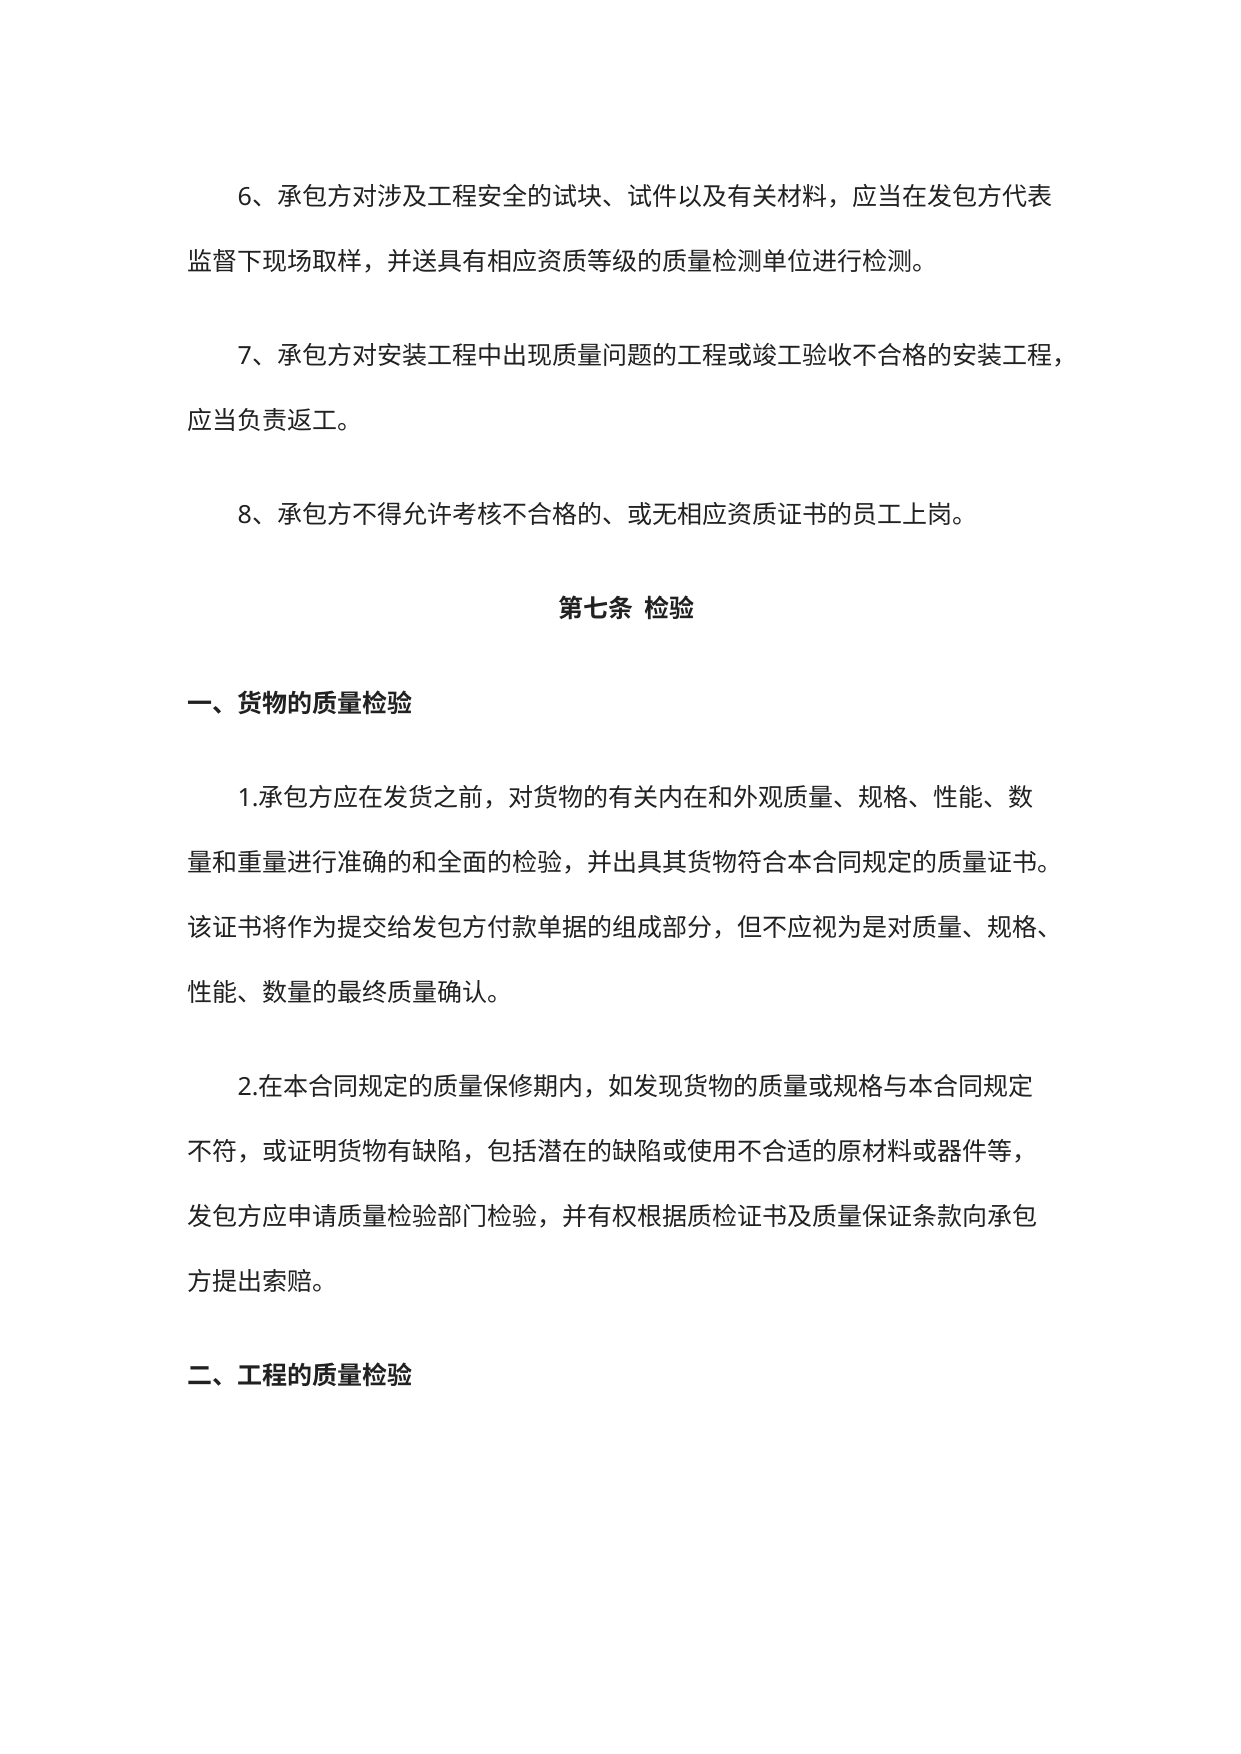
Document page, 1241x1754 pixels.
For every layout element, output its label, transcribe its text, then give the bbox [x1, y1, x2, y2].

text 二、工程的质量检验 [187, 1341, 1053, 1406]
text 8、承包方不得允许考核不合格的、或无相应资质证书的员工上岗。 [187, 480, 1053, 545]
text 2.在本合同规定的质量保修期内，如发现货物的质量或规格与本合同规定不符，或证明货物有缺陷，包括潜在的缺陷或使用不合适的原材料或器件等，发包方应申请质量检验部门检验，并有权根据质检证书及质量保证条款向承包方提出索赔。 [187, 1052, 1053, 1312]
text 1.承包方应在发货之前，对货物的有关内在和外观质量、规格、性能、数量和重量进行准确的和全面的检验，并出具其货物符合本合同规定的质量证书。该证书将作为提交给发包方付款单据的组成部分，但不应视为是对质量、规格、性能、数量的最终质量确认。 [187, 763, 1053, 1023]
text 一、货物的质量检验 [187, 669, 1053, 734]
text 6、承包方对涉及工程安全的试块、试件以及有关材料，应当在发包方代表监督下现场取样，并送具有相应资质等级的质量检测单位进行检测。 [187, 162, 1053, 292]
text 第七条 检验 [187, 574, 1053, 639]
text 7、承包方对安装工程中出现质量问题的工程或竣工验收不合格的安装工程，应当负责返工。 [187, 321, 1053, 451]
